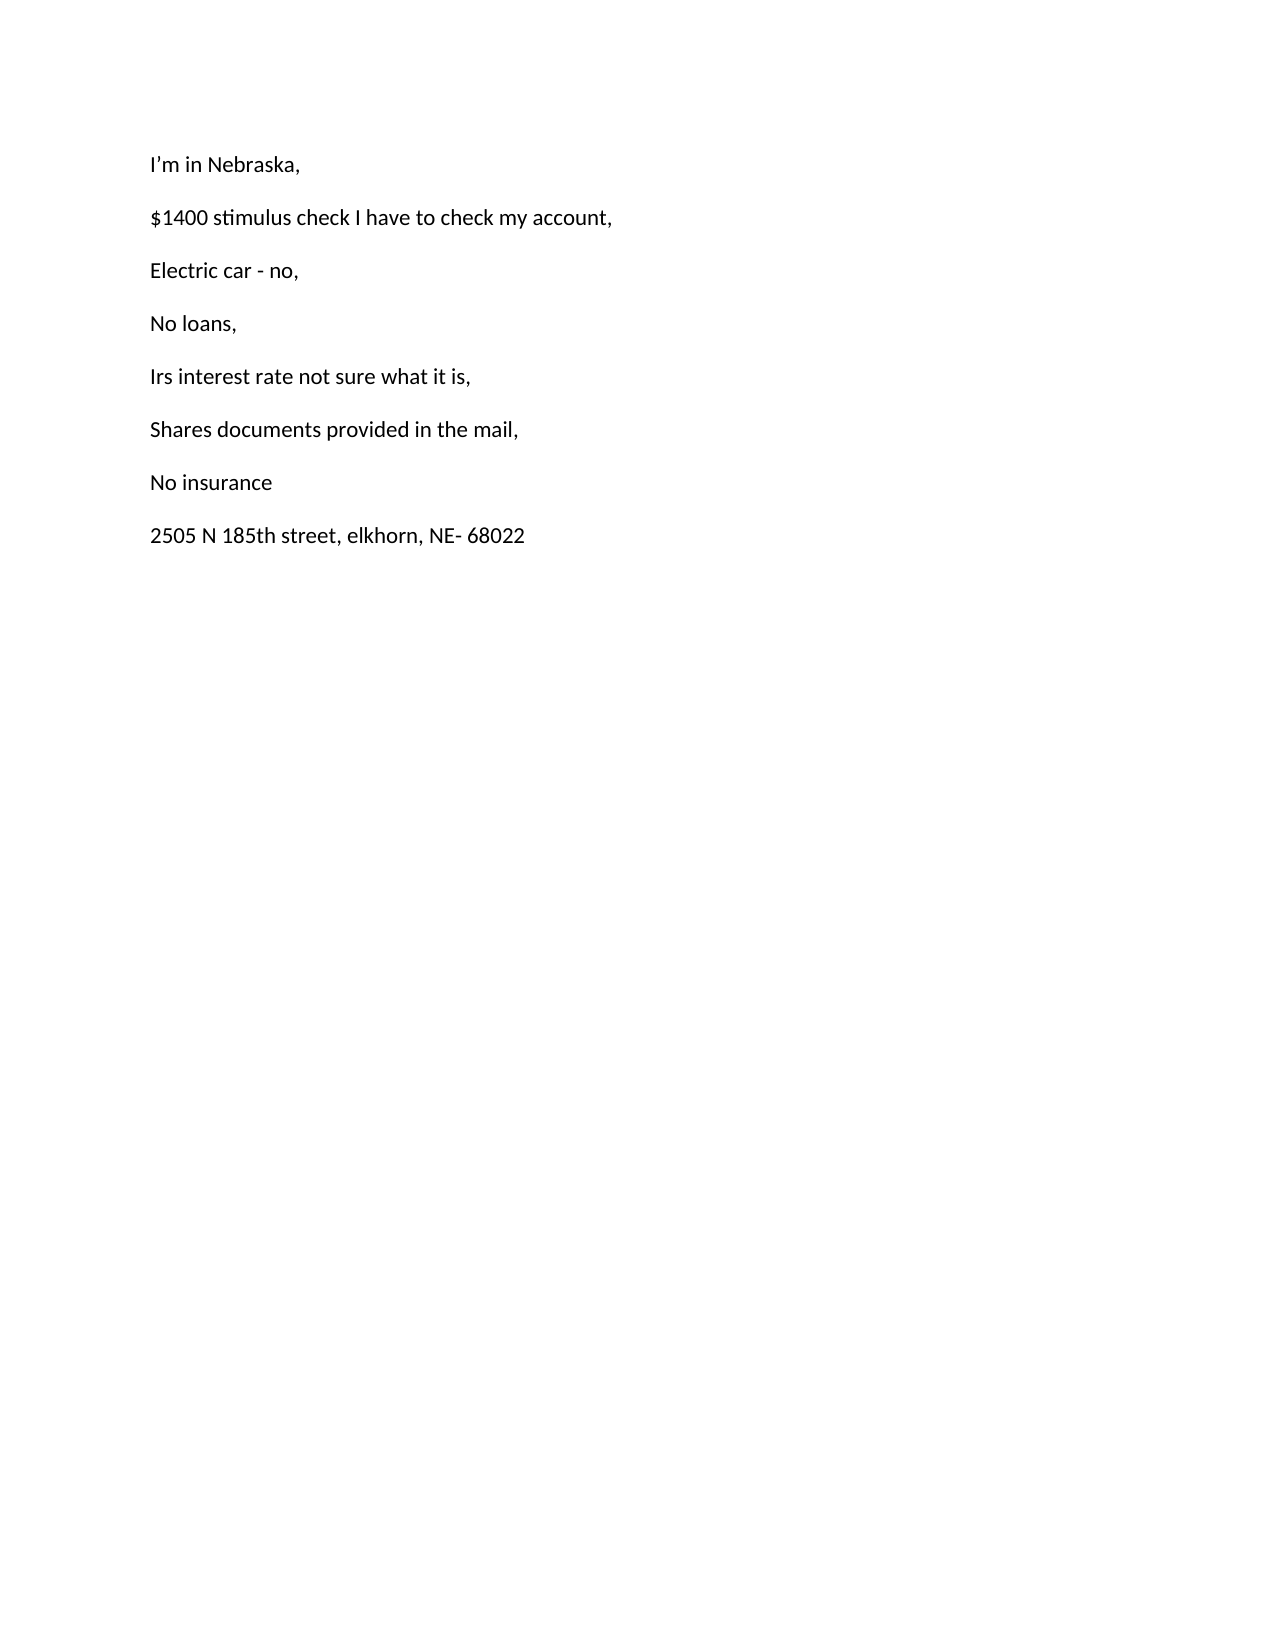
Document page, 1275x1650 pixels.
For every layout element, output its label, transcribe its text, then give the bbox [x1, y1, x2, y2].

text I’m in Nebraska, [150, 150, 1125, 178]
text Irs interest rate not sure what it is, [150, 362, 1125, 390]
text No insurance [150, 468, 1125, 496]
text $1400 stimulus check I have to check my account, [150, 203, 1125, 231]
text Shares documents provided in the mail, [150, 415, 1125, 443]
text Electric car - no, [150, 256, 1125, 284]
text 2505 N 185th street, elkhorn, NE- 68022 [150, 521, 1125, 549]
text No loans, [150, 309, 1125, 337]
